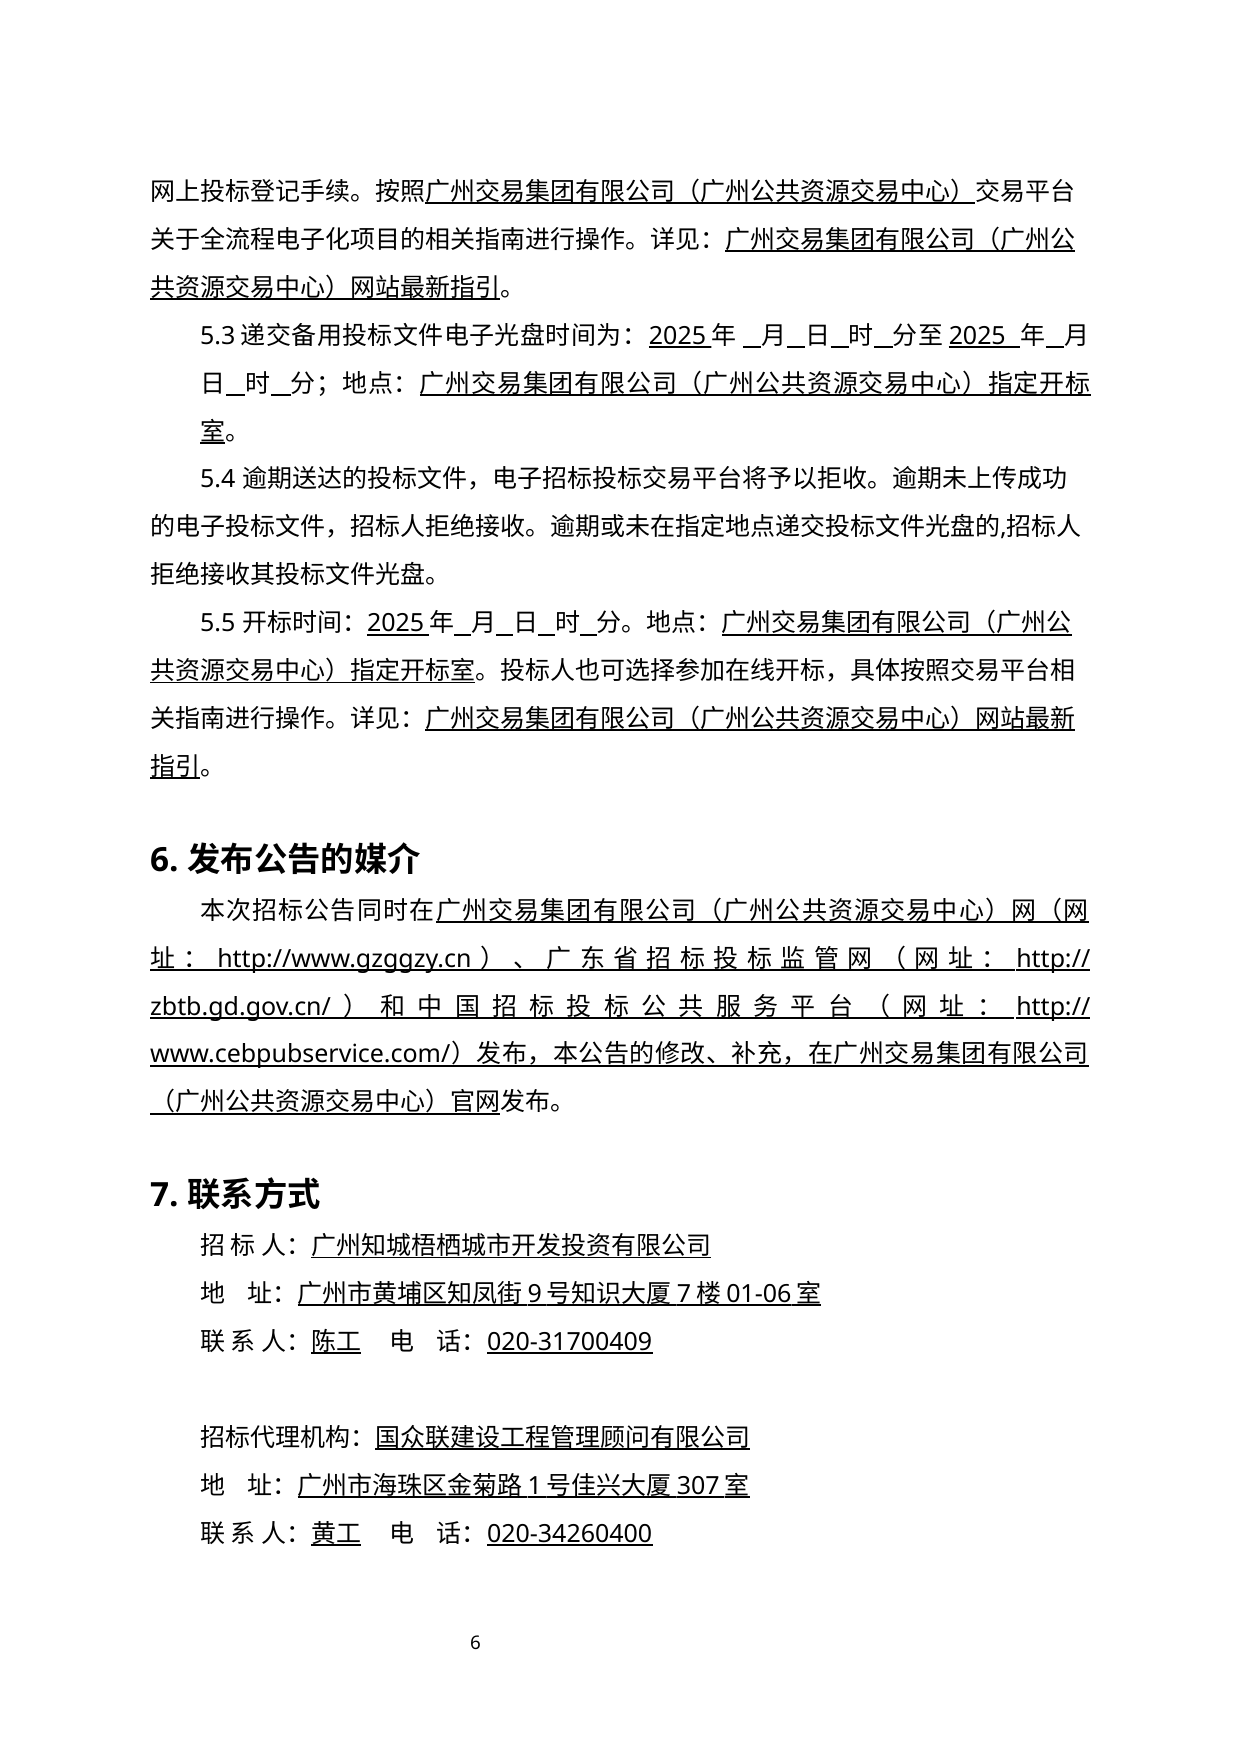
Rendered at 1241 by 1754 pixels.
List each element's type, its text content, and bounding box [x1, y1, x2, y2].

subtitle 7. 联系方式 [150, 1168, 1090, 1216]
text 联 系 人：陈工 电 话：020-31700409 [150, 1312, 1090, 1360]
text 地 址：广州市黄埔区知凤街9号知识大厦7楼01-06室 [150, 1264, 1090, 1312]
text 招标代理机构：国众联建设工程管理顾问有限公司 [150, 1408, 1090, 1456]
text 地 址：广州市海珠区金菊路1号佳兴大厦307室 [150, 1456, 1090, 1504]
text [150, 162, 1090, 306]
subtitle 6. 发布公告的媒介 [150, 833, 1090, 881]
text 5.5 开标时间：2025年 月 日 时 分。地点：广州交易集团有限公司（广州公共资源交易中心）指定开标室。投标人也可选择参加在线开标，具体按照交易平台相关指南进行操作。详见：广州交易集团有限公司（广州公共资源交易中心）网站最新指引。 [150, 593, 1090, 785]
text 招 标 人：广州知城梧栖城市开发投资有限公司 [150, 1216, 1090, 1264]
text 本次招标公告同时在广州交易集团有限公司（广州公共资源交易中心）网（网址：http://www.gzggzy.cn）、广东省招标投标监管网（网址：http://zbtb.gd.gov.cn/）和中国招标投标公共服务平台（网址：http://www.cebpubservice.com/）发布，本公告的修改、补充，在广州交易集团有限公司（广州公共资源交易中心）官网发布。 [150, 881, 1090, 1120]
text 5.3递交备用投标文件电子光盘时间为：2025年 月 日 时 分至2025 年 月 日 时 分；地点：广州交易集团有限公司（广州公共资源交易中心）指定开标室。 [200, 306, 1090, 449]
text 5.4 逾期送达的投标文件，电子招标投标交易平台将予以拒收。逾期未上传成功的电子投标文件，招标人拒绝接收。逾期或未在指定地点递交投标文件光盘的,招标人拒绝接收其投标文件光盘。 [150, 449, 1090, 593]
text 联 系 人：黄工 电 话：020-34260400 [150, 1504, 1090, 1552]
